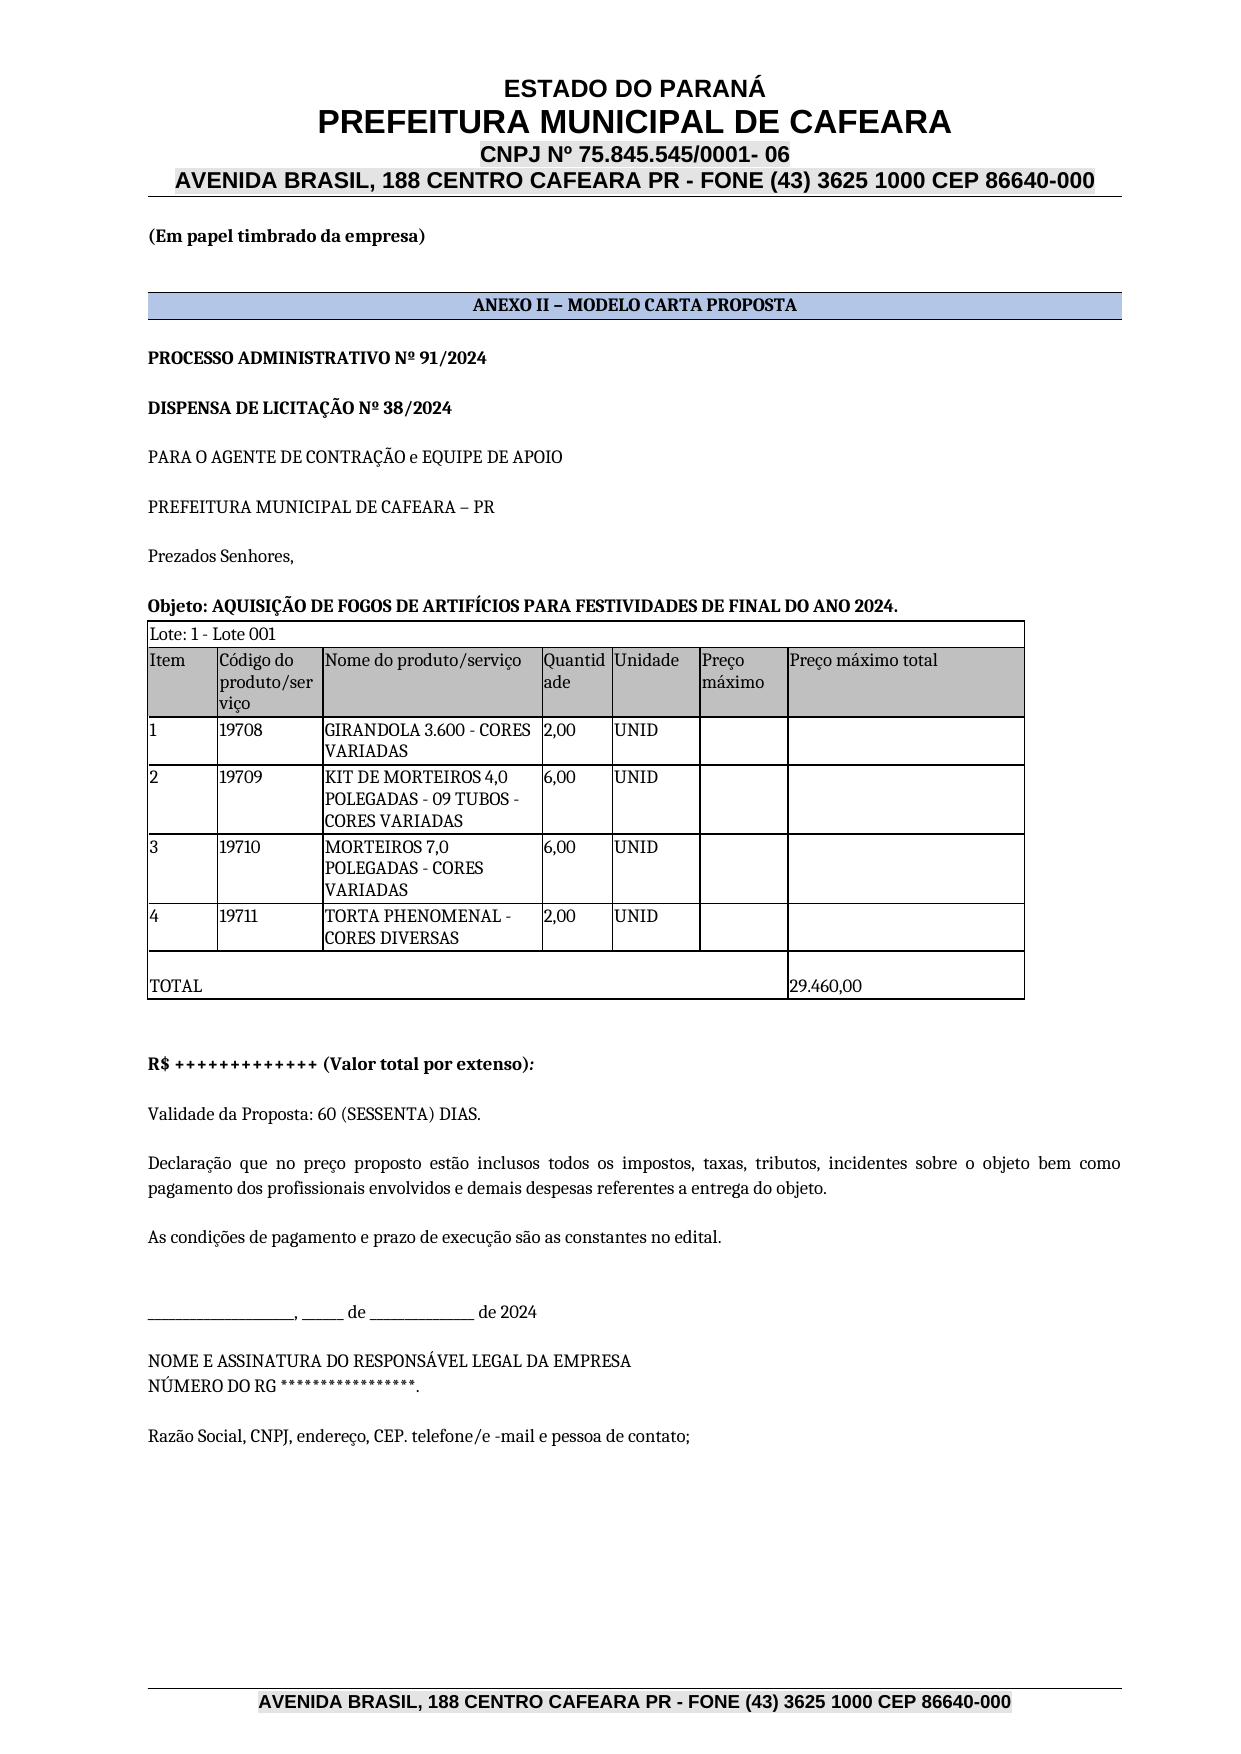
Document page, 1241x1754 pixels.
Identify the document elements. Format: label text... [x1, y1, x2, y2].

table_cell Nome do produto/serviço [324, 648, 542, 716]
table_cell UNID [613, 835, 699, 903]
text DISPENSA DE LICITAÇÃO Nº 38/2024 [148, 397, 1122, 419]
text Objeto: AQUISIÇÃO DE FOGOS DE ARTIFÍCIOS PARA FESTIVIDADES DE FINAL DO ANO 2024. [148, 596, 1122, 617]
subtitle R$ +++++++++++++ (Valor total por extenso): [148, 1053, 1122, 1075]
table_cell 2 [148, 765, 217, 833]
table_cell UNID [613, 766, 699, 833]
table_cell Quantidade [543, 648, 612, 716]
table_header Lote: 1 - Lote 001 [148, 622, 1024, 647]
table_cell MORTEIROS 7,0 POLEGADAS - CORES VARIADAS [324, 835, 542, 903]
table_cell Item [148, 648, 217, 716]
table_cell TOTAL [148, 951, 787, 998]
text PARA O AGENTE DE CONTRAÇÃO e EQUIPE DE APOIO [148, 447, 1122, 468]
table_cell [789, 718, 1024, 764]
text _____________________, ______ de _______________ de 2024 [148, 1301, 1122, 1323]
table_cell UNID [613, 718, 699, 764]
table_cell 19711 [218, 904, 322, 950]
table_cell [701, 904, 787, 950]
table_cell Código do produto/serviço [218, 648, 322, 716]
table_cell UNID [613, 904, 699, 950]
text Prezados Senhores, [148, 546, 1122, 568]
table_cell Preço máximo [701, 648, 787, 716]
text Declaração que no preço proposto estão inclusos todos os impostos, taxas, tributos, incidentes sobre o objeto bem como pagamento dos profissionais envolvidos e demais despesas referentes a entrega do objeto. [148, 1153, 1122, 1199]
table_cell Preço máximo total [789, 648, 1024, 716]
text NOME E ASSINATURA DO RESPONSÁVEL LEGAL DA EMPRESA [148, 1351, 1122, 1373]
table_cell 19708 [218, 718, 322, 764]
table_cell [701, 835, 787, 903]
table_cell GIRANDOLA 3.600 - CORES VARIADAS [324, 718, 542, 764]
table_cell [789, 835, 1024, 903]
table_cell 2,00 [543, 904, 612, 950]
table_cell 19709 [218, 766, 322, 833]
text Razão Social, CNPJ, endereço, CEP. telefone/e -mail e pessoa de contato; [148, 1425, 1122, 1447]
table_cell TORTA PHENOMENAL - CORES DIVERSAS [324, 904, 542, 950]
table_cell 19710 [218, 835, 322, 903]
table_cell [789, 904, 1024, 950]
table_cell KIT DE MORTEIROS 4,0 POLEGADAS - 09 TUBOS - CORES VARIADAS [324, 766, 542, 833]
text (Em papel timbrado da empresa) [148, 226, 1122, 247]
text PROCESSO ADMINISTRATIVO Nº 91/2024 [148, 348, 1122, 369]
text ANEXO II – MODELO CARTA PROPOSTA [148, 293, 1122, 319]
text NÚMERO DO RG *****************. [148, 1376, 1122, 1397]
text As condições de pagamento e prazo de execução são as constantes no edital. [148, 1227, 1122, 1249]
table_cell 2,00 [543, 718, 612, 764]
table_cell [701, 718, 787, 764]
text PREFEITURA MUNICIPAL DE CAFEARA – PR [148, 496, 1122, 518]
table_cell 4 [148, 904, 217, 950]
text Validade da Proposta: 60 (SESSENTA) DIAS. [148, 1103, 1122, 1125]
table_cell 1 [148, 717, 217, 764]
table_cell 6,00 [543, 835, 612, 903]
table_cell 6,00 [543, 766, 612, 833]
table_cell 29.460,00 [789, 952, 1024, 998]
table_cell 3 [148, 834, 217, 903]
table_cell [701, 766, 787, 833]
table_cell [789, 766, 1024, 833]
table_cell Unidade [613, 648, 699, 716]
